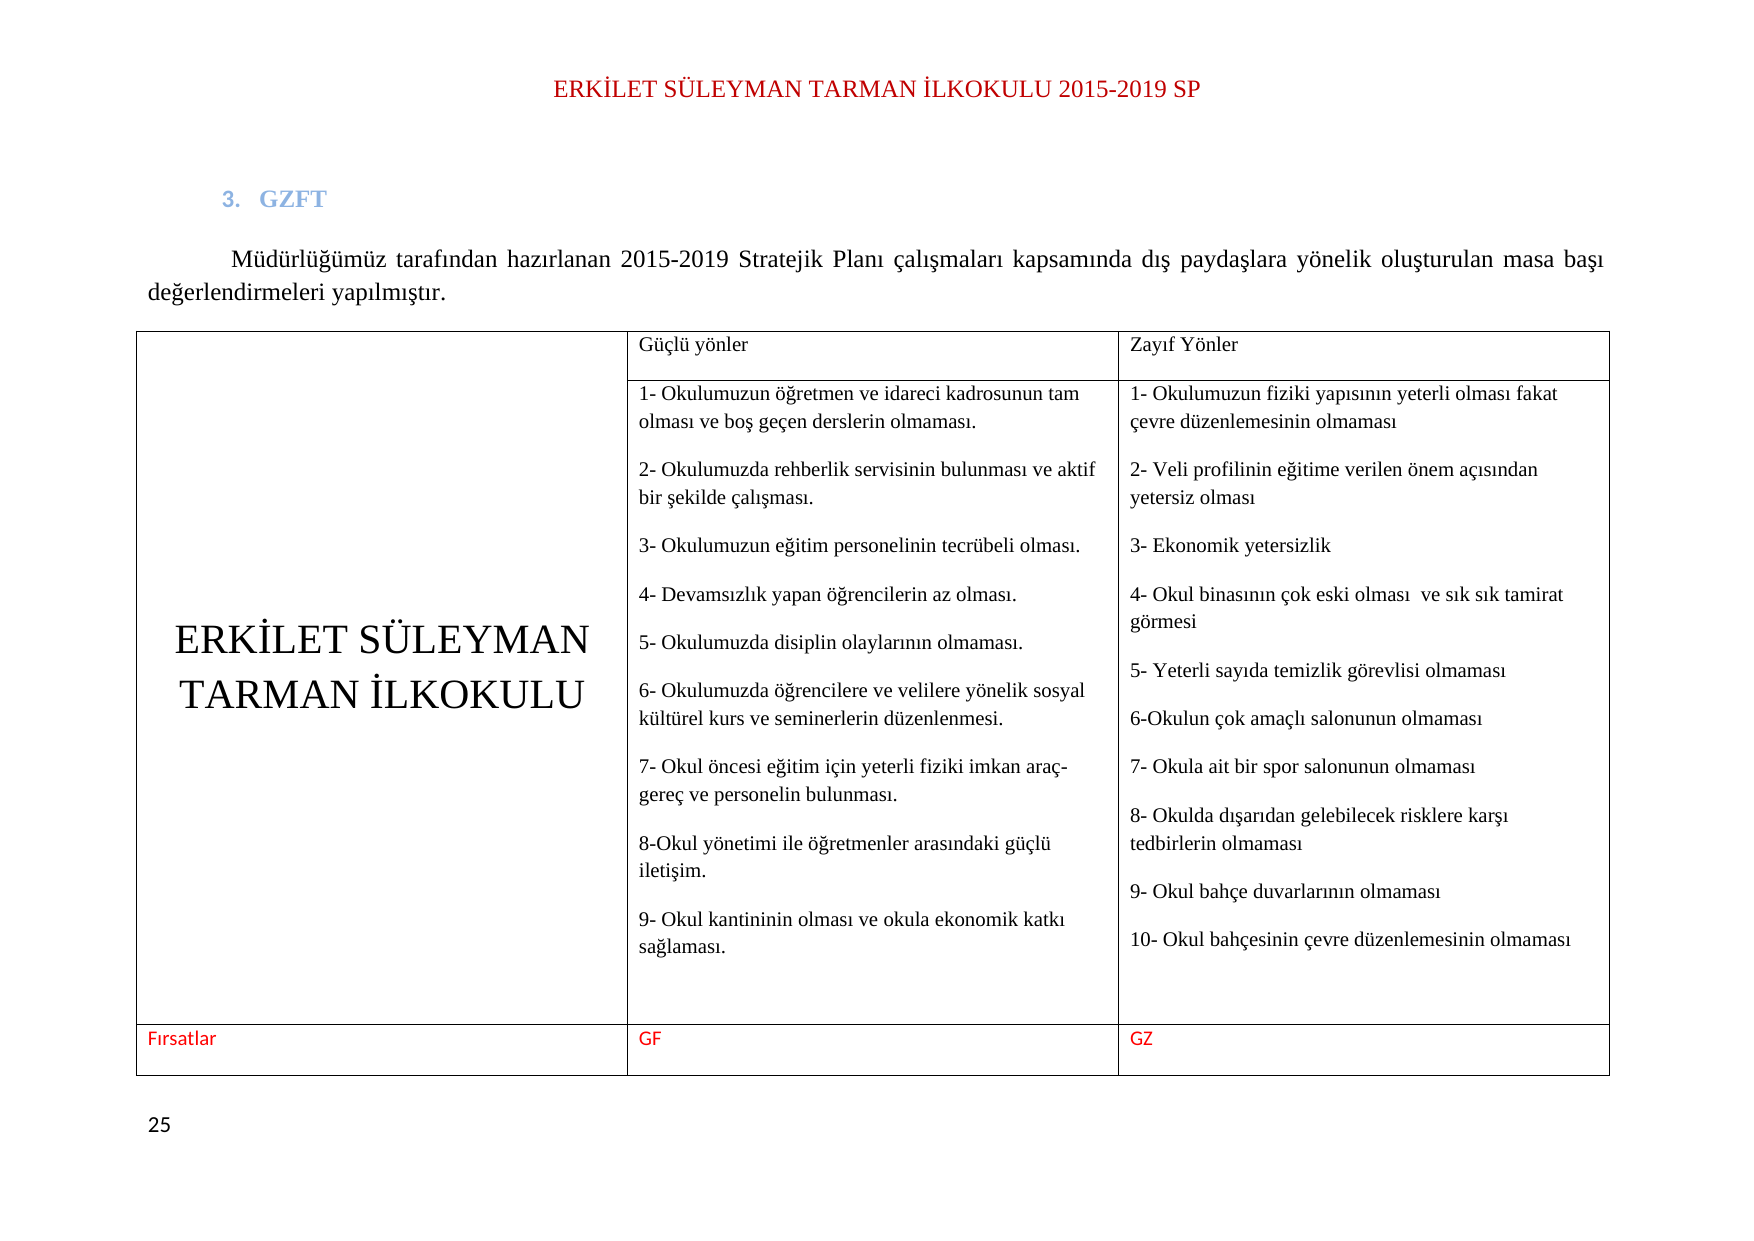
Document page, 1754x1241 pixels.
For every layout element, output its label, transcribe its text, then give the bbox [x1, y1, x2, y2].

table_header Zayıf Yönler [1119, 332, 1609, 380]
table_cell GZ [1119, 1025, 1609, 1075]
table_header Güçlü yönler [628, 332, 1118, 380]
text Müdürlüğümüz tarafından hazırlanan 2015-2019 Stratejik Planı çalışmaları kapsamında dış paydaşlara yönelik oluşturulan masa başı değerlendirmeleri yapılmıştır. [148, 244, 1606, 305]
table_cell GF [628, 1025, 1118, 1075]
table_cell Fırsatlar [137, 1025, 627, 1075]
table_header ERKİLET SÜLEYMAN TARMAN İLKOKULU [137, 332, 627, 1024]
table_cell 1- Okulumuzun öğretmen ve idareci kadrosunun tam olması ve boş geçen derslerin olmaması. 2- Okulumuzda rehberlik servisinin bulunması ve aktif bir şekilde çalışması. 3- Okulumuzun eğitim personelinin tecrübeli olması. 4- Devamsızlık yapan öğrencilerin az olması. 5- Okulumuzda disiplin olaylarının olmaması. 6- Okulumuzda öğrencilere ve velilere yönelik sosyal kültürel kurs ve seminerlerin düzenlenmesi. 7- Okul öncesi eğitim için yeterli fiziki imkan araç-gereç ve personelin bulunması. 8-Okul yönetimi ile öğretmenler arasındaki güçlü iletişim. 9- Okul kantininin olması ve okula ekonomik katkı sağlaması. [628, 381, 1118, 1024]
table_cell 1- Okulumuzun fiziki yapısının yeterli olması fakat çevre düzenlemesinin olmaması 2- Veli profilinin eğitime verilen önem açısından yetersiz olması 3- Ekonomik yetersizlik 4- Okul binasının çok eski olması ve sık sık tamirat görmesi 5- Yeterli sayıda temizlik görevlisi olmaması 6-Okulun çok amaçlı salonunun olmaması 7- Okula ait bir spor salonunun olmaması 8- Okulda dışarıdan gelebilecek risklere karşı tedbirlerin olmaması 9- Okul bahçe duvarlarının olmaması 10- Okul bahçesinin çevre düzenlemesinin olmaması [1119, 381, 1609, 1024]
subtitle GZFT [221, 184, 1606, 214]
